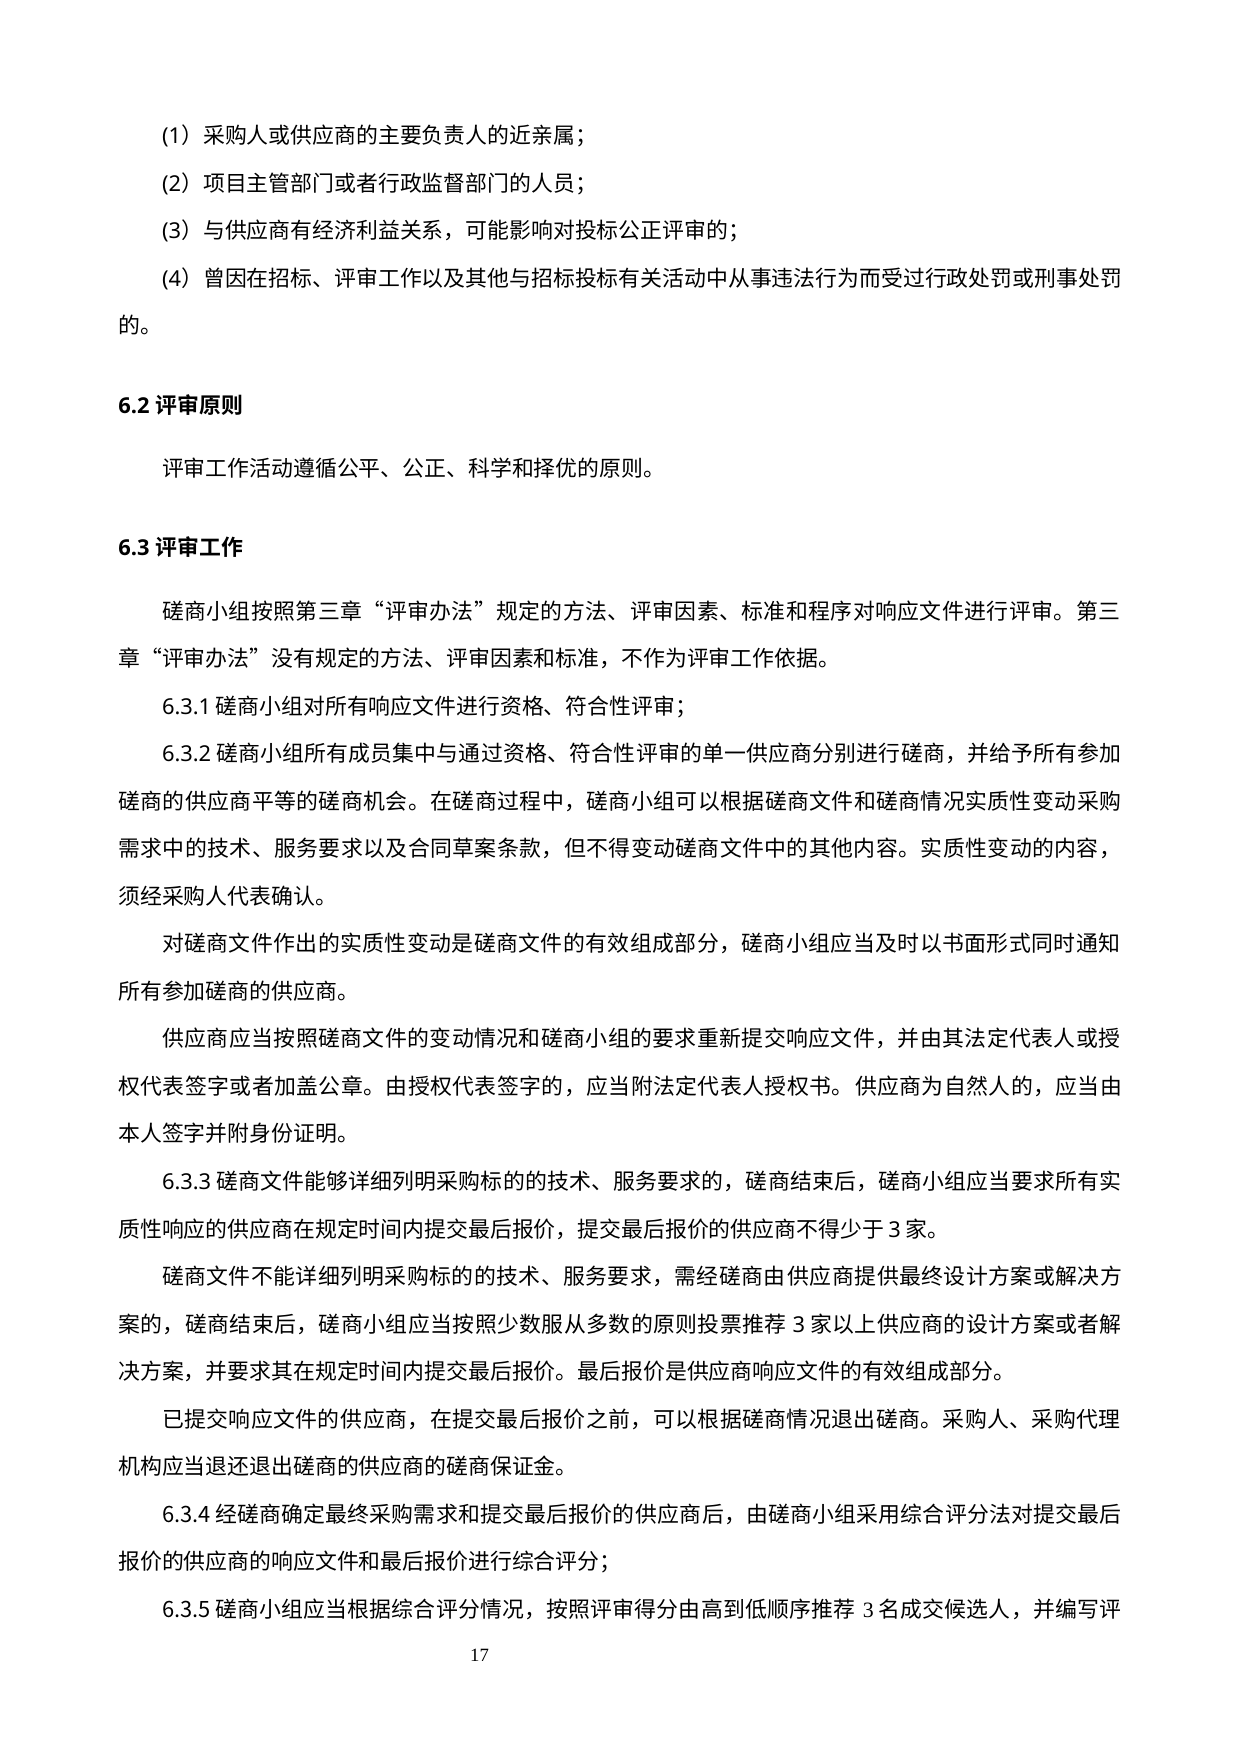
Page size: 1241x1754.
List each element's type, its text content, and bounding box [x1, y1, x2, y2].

text 已提交响应文件的供应商，在提交最后报价之前，可以根据磋商情况退出磋商。采购人、采购代理机构应当退还退出磋商的供应商的磋商保证金。 [118, 1402, 1122, 1481]
text 对磋商文件作出的实质性变动是磋商文件的有效组成部分，磋商小组应当及时以书面形式同时通知所有参加磋商的供应商。 [118, 926, 1122, 1006]
text 磋商文件不能详细列明采购标的的技术、服务要求，需经磋商由供应商提供最终设计方案或解决方案的，磋商结束后，磋商小组应当按照少数服从多数的原则投票推荐3家以上供应商的设计方案或者解决方案，并要求其在规定时间内提交最后报价。最后报价是供应商响应文件的有效组成部分。 [118, 1259, 1122, 1386]
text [118, 1592, 1122, 1623]
text 6.2 评审原则 [118, 388, 1122, 419]
text (2）项目主管部门或者行政监督部门的人员； [118, 166, 1122, 197]
text 6.3 评审工作 [118, 530, 1122, 562]
text 6.3.3磋商文件能够详细列明采购标的的技术、服务要求的，磋商结束后，磋商小组应当要求所有实质性响应的供应商在规定时间内提交最后报价，提交最后报价的供应商不得少于3家。 [118, 1164, 1122, 1243]
text 6.3.4经磋商确定最终采购需求和提交最后报价的供应商后，由磋商小组采用综合评分法对提交最后报价的供应商的响应文件和最后报价进行综合评分； [118, 1497, 1122, 1576]
text (1）采购人或供应商的主要负责人的近亲属； [118, 118, 1122, 150]
text (4）曾因在招标、评审工作以及其他与招标投标有关活动中从事违法行为而受过行政处罚或刑事处罚的。 [118, 261, 1122, 340]
text 评审工作活动遵循公平、公正、科学和择优的原则。 [118, 451, 1122, 483]
text (3）与供应商有经济利益关系，可能影响对投标公正评审的； [118, 213, 1122, 245]
text 磋商小组按照第三章“评审办法”规定的方法、评审因素、标准和程序对响应文件进行评审。第三章“评审办法”没有规定的方法、评审因素和标准，不作为评审工作依据。 [118, 594, 1122, 673]
text 6.3.2磋商小组所有成员集中与通过资格、符合性评审的单一供应商分别进行磋商，并给予所有参加磋商的供应商平等的磋商机会。在磋商过程中，磋商小组可以根据磋商文件和磋商情况实质性变动采购需求中的技术、服务要求以及合同草案条款，但不得变动磋商文件中的其他内容。实质性变动的内容，须经采购人代表确认。 [118, 736, 1122, 911]
text 6.3.1磋商小组对所有响应文件进行资格、符合性评审； [118, 689, 1122, 721]
text 供应商应当按照磋商文件的变动情况和磋商小组的要求重新提交响应文件，并由其法定代表人或授权代表签字或者加盖公章。由授权代表签字的，应当附法定代表人授权书。供应商为自然人的，应当由本人签字并附身份证明。 [118, 1021, 1122, 1148]
